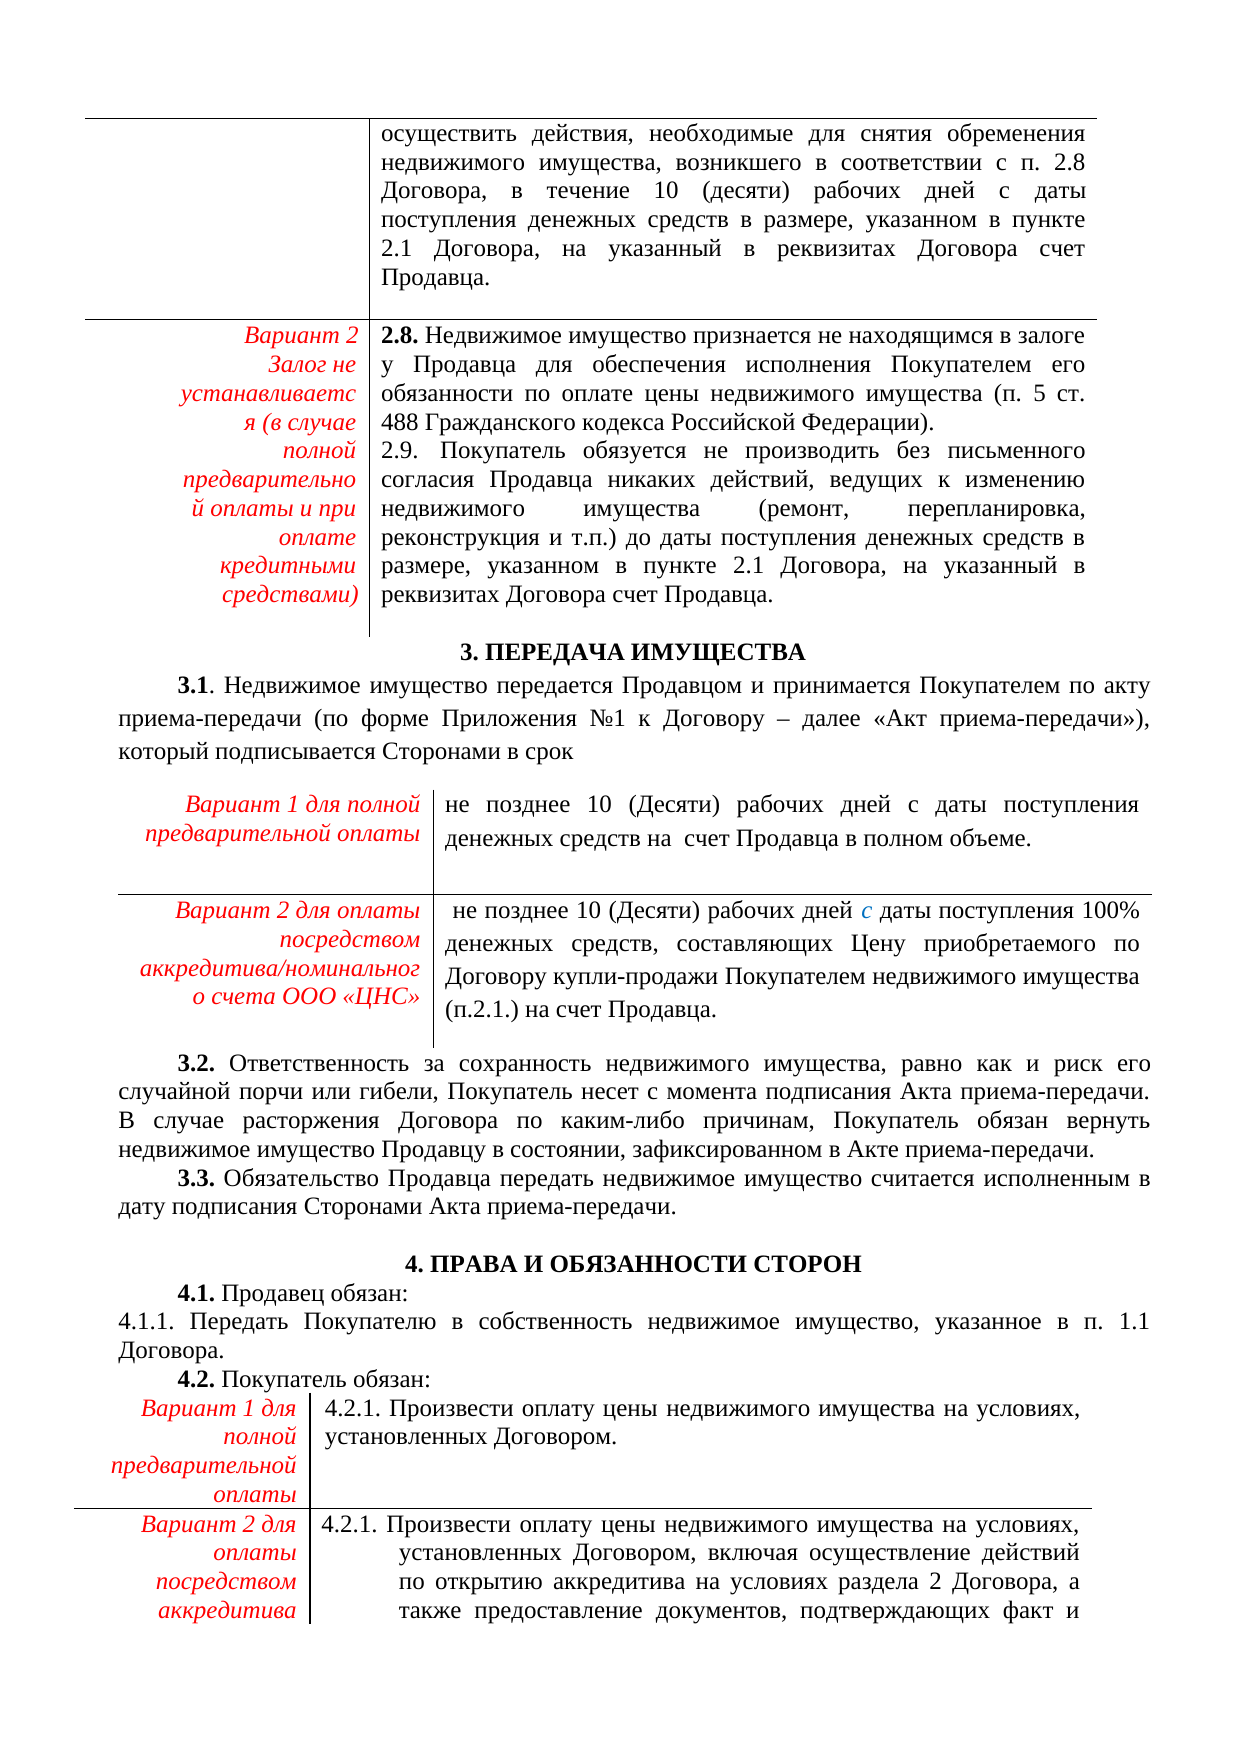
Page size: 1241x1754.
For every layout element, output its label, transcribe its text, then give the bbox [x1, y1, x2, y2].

table_header 4.2.1. Произвести оплату цены недвижимого имущества на условиях, установленных Договором. [311, 1393, 1092, 1508]
text 3.1. Недвижимое имущество передается Продавцом и принимается Покупателем по акту приема-передачи (по форме Приложения №1 к Договору – далее «Акт приема-передачи»), который подписывается Сторонами в срок [118, 670, 1152, 764]
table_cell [311, 1509, 1092, 1624]
table_cell 2.8. Недвижимое имущество признается не находящимся в залоге у Продавца для обеспечения исполнения Покупателем его обязанности по оплате цены недвижимого имущества (п. 5 ст. 488 Гражданского кодекса Российской Федерации). 2.9. Покупатель обязуется не производить без письменного согласия Продавца никаких действий, ведущих к изменению недвижимого имущества (ремонт, перепланировка, реконструкция и т.п.) до даты поступления денежных средств в размере, указанном в пункте 2.1 Договора, на указанный в реквизитах Договора счет Продавца. [370, 320, 1097, 637]
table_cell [74, 1509, 309, 1624]
text 3.2. Ответственность за сохранность недвижимого имущества, равно как и риск его случайной порчи или гибели, Покупатель несет с момента подписания Акта приема-передачи. В случае расторжения Договора по каким-либо причинам, Покупатель обязан вернуть недвижимое имущество Продавцу в состоянии, зафиксированном в Акте приема-передачи. [118, 1048, 1152, 1163]
table_cell Вариант 2 Залог не устанавливается (в случае полной предварительной оплаты и при оплате кредитными средствами) [85, 320, 369, 637]
table_header Вариант 1 для полной предварительной оплаты [118, 790, 433, 894]
table_header Вариант 1 для полной предварительной оплаты [74, 1393, 309, 1508]
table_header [370, 119, 1097, 319]
text 4.1. Продавец обязан: [118, 1278, 1152, 1306]
text 4.1.1. Передать Покупателю в собственность недвижимое имущество, указанное в п. 1.1 Договора. [118, 1306, 1152, 1364]
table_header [85, 119, 369, 319]
text 3.3. Обязательство Продавца передать недвижимое имущество считается исполненным в дату подписания Сторонами Акта приема-передачи. [118, 1163, 1152, 1220]
table_cell не позднее 10 (Десяти) рабочих дней с даты поступления 100% денежных средств, составляющих Цену приобретаемого по Договору купли-продажи Покупателем недвижимого имущества (п.2.1.) на счет Продавца. [434, 895, 1152, 1048]
text 4. ПРАВА И ОБЯЗАННОСТИ СТОРОН [118, 1249, 1148, 1278]
text 4.2. Покупатель обязан: [118, 1364, 1152, 1393]
text 3. ПЕРЕДАЧА ИМУЩЕСТВА [118, 637, 1148, 665]
table_cell Вариант 2 для оплаты посредством аккредитива/номинального счета ООО «ЦНС» [118, 895, 433, 1048]
table_header не позднее 10 (Десяти) рабочих дней с даты поступления денежных средств на счет Продавца в полном объеме. [434, 790, 1152, 894]
